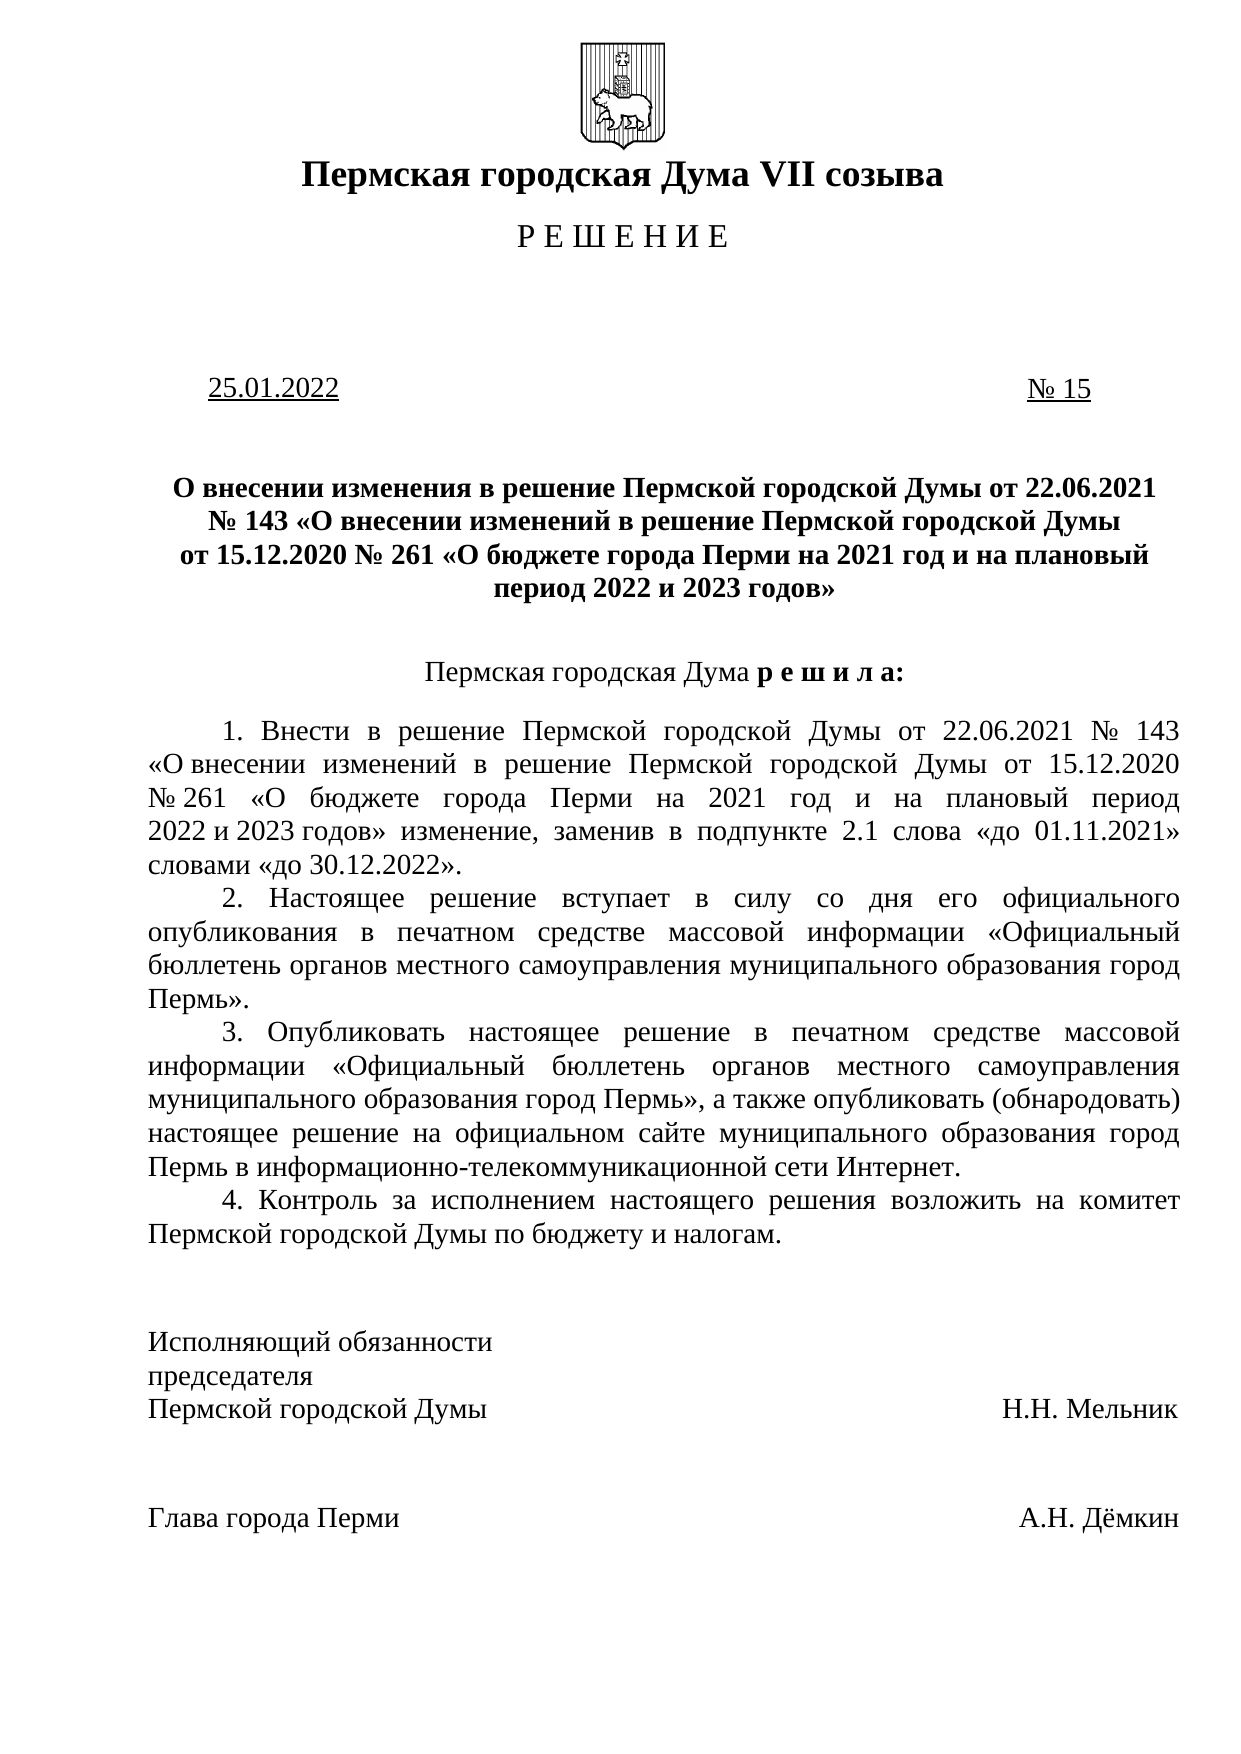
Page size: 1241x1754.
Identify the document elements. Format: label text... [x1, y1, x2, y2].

text 2. Настоящее решение вступает в силу со дня его официального опубликования в печатном средстве массовой информации «Официальный бюллетень органов местного самоуправления муниципального образования город Пермь». [148, 880, 1181, 1014]
text 3. Опубликовать настоящее решение в печатном средстве массовой информации «Официальный бюллетень органов местного самоуправления муниципального образования город Пермь», а также опубликовать (обнародовать) настоящее решение на официальном сайте муниципального образования город Пермь в информационно-телекоммуникационной сети Интернет. [148, 1014, 1181, 1182]
text председателя [148, 1358, 1181, 1391]
text Пермская городская Дума р е ш и л а: [148, 654, 1181, 688]
text О внесении изменения в решение Пермской городской Думы от 22.06.2021 № 143 «О внесении изменений в решение Пермской городской Думы от 15.12.2020 № 261 «О бюджете города Перми на 2021 год и на плановый период 2022 и 2023 годов» [148, 470, 1181, 604]
text 4. Контроль за исполнением настоящего решения возложить на комитет Пермской городской Думы по бюджету и налогам. [148, 1182, 1181, 1249]
text Пермской городской Думы Н.Н. Мельник [148, 1391, 1181, 1425]
text 1. Внести в решение Пермской городской Думы от 22.06.2021 № 143 «О внесении изменений в решение Пермской городской Думы от 15.12.2020 № 261 «О бюджете города Перми на 2021 год и на плановый период 2022 и 2023 годов» изменение, заменив в подпункте 2.1 слова «до 01.11.2021» словами «до 30.12.2022». [148, 713, 1181, 880]
text Исполняющий обязанности [148, 1324, 1181, 1358]
text Глава города Перми А.Н. Дёмкин [148, 1500, 1181, 1533]
